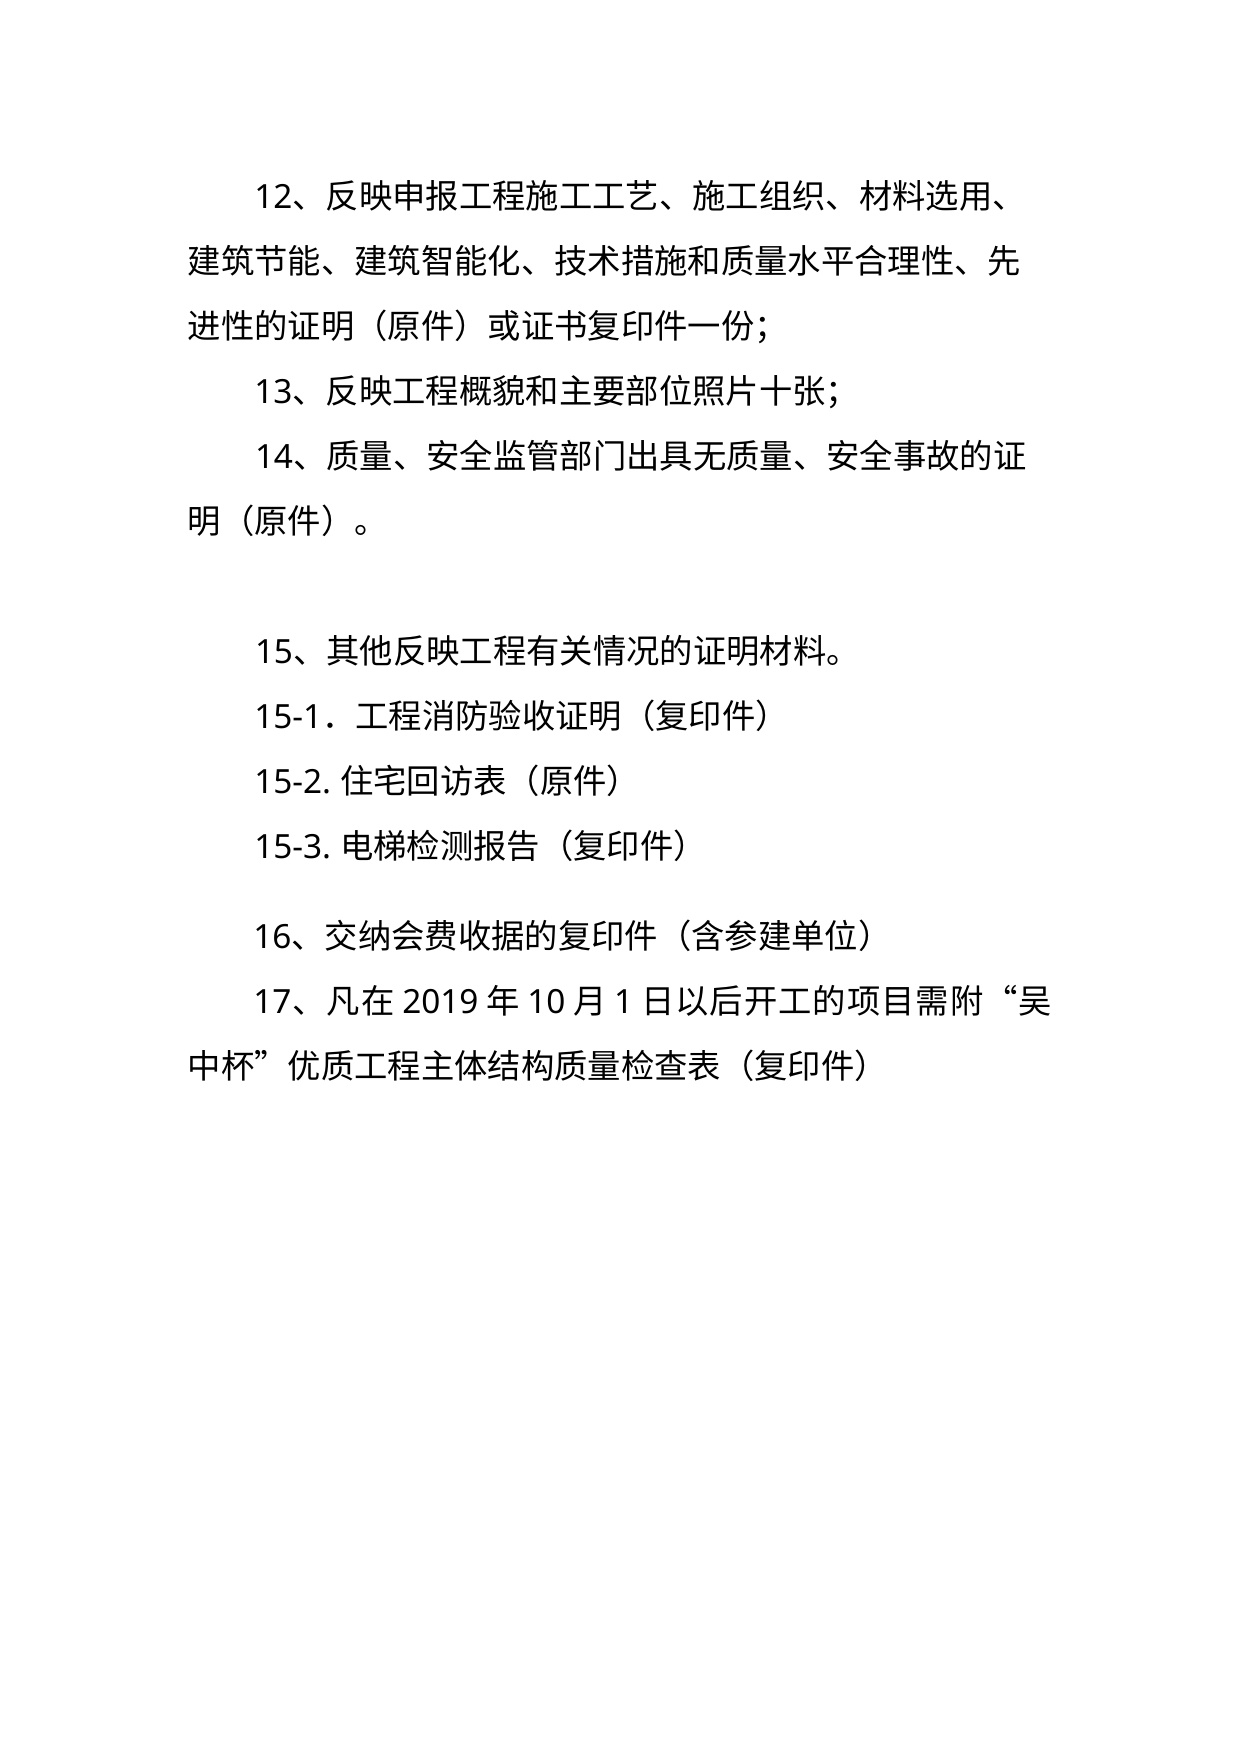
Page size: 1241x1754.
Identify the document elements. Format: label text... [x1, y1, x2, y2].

text 15、其他反映工程有关情况的证明材料。 [187, 617, 1053, 682]
text 14、质量、安全监管部门出具无质量、安全事故的证明（原件）。 [187, 422, 1053, 552]
text 15-2. 住宅回访表（原件） [187, 747, 1053, 812]
text 12、反映申报工程施工工艺、施工组织、材料选用、建筑节能、建筑智能化、技术措施和质量水平合理性、先进性的证明（原件）或证书复印件一份； [187, 162, 1053, 357]
text 17、凡在2019年10月1日以后开工的项目需附“吴中杯”优质工程主体结构质量检查表（复印件） [187, 966, 1053, 1096]
text 15-3. 电梯检测报告（复印件） [187, 812, 1053, 877]
text 13、反映工程概貌和主要部位照片十张； [187, 357, 1053, 422]
text 16、交纳会费收据的复印件（含参建单位） [187, 901, 1053, 966]
text 15-1．工程消防验收证明（复印件） [187, 682, 1053, 747]
